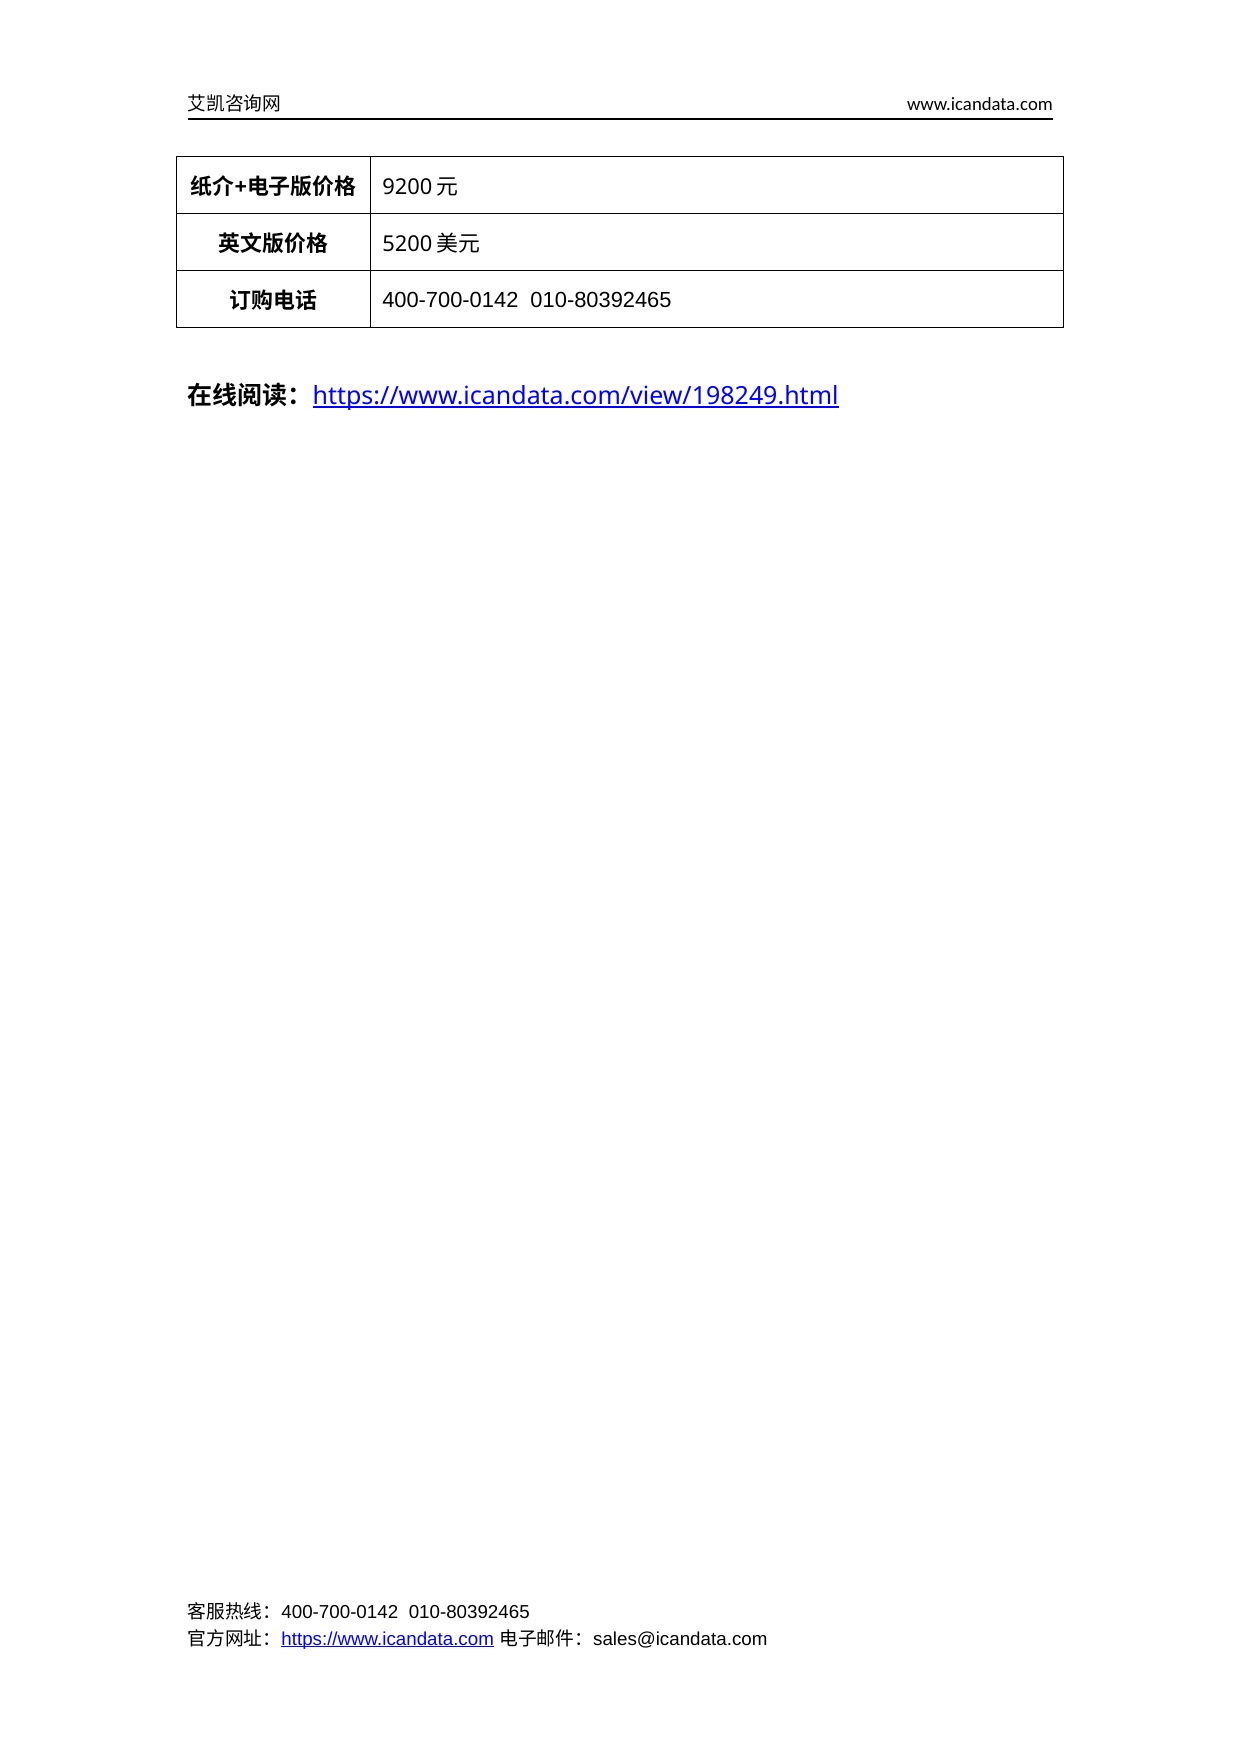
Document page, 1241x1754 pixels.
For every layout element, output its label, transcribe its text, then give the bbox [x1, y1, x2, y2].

table_cell 订购电话 [177, 271, 370, 327]
table_cell 5200美元 [371, 214, 1063, 270]
table_cell 英文版价格 [177, 214, 370, 270]
table_cell 纸介+电子版价格 [177, 157, 370, 213]
text 在线阅读：https://www.icandata.com/view/198249.html [187, 361, 1053, 426]
table_cell 9200元 [371, 157, 1063, 213]
table_cell 400-700-0142 010-80392465 [371, 271, 1063, 327]
